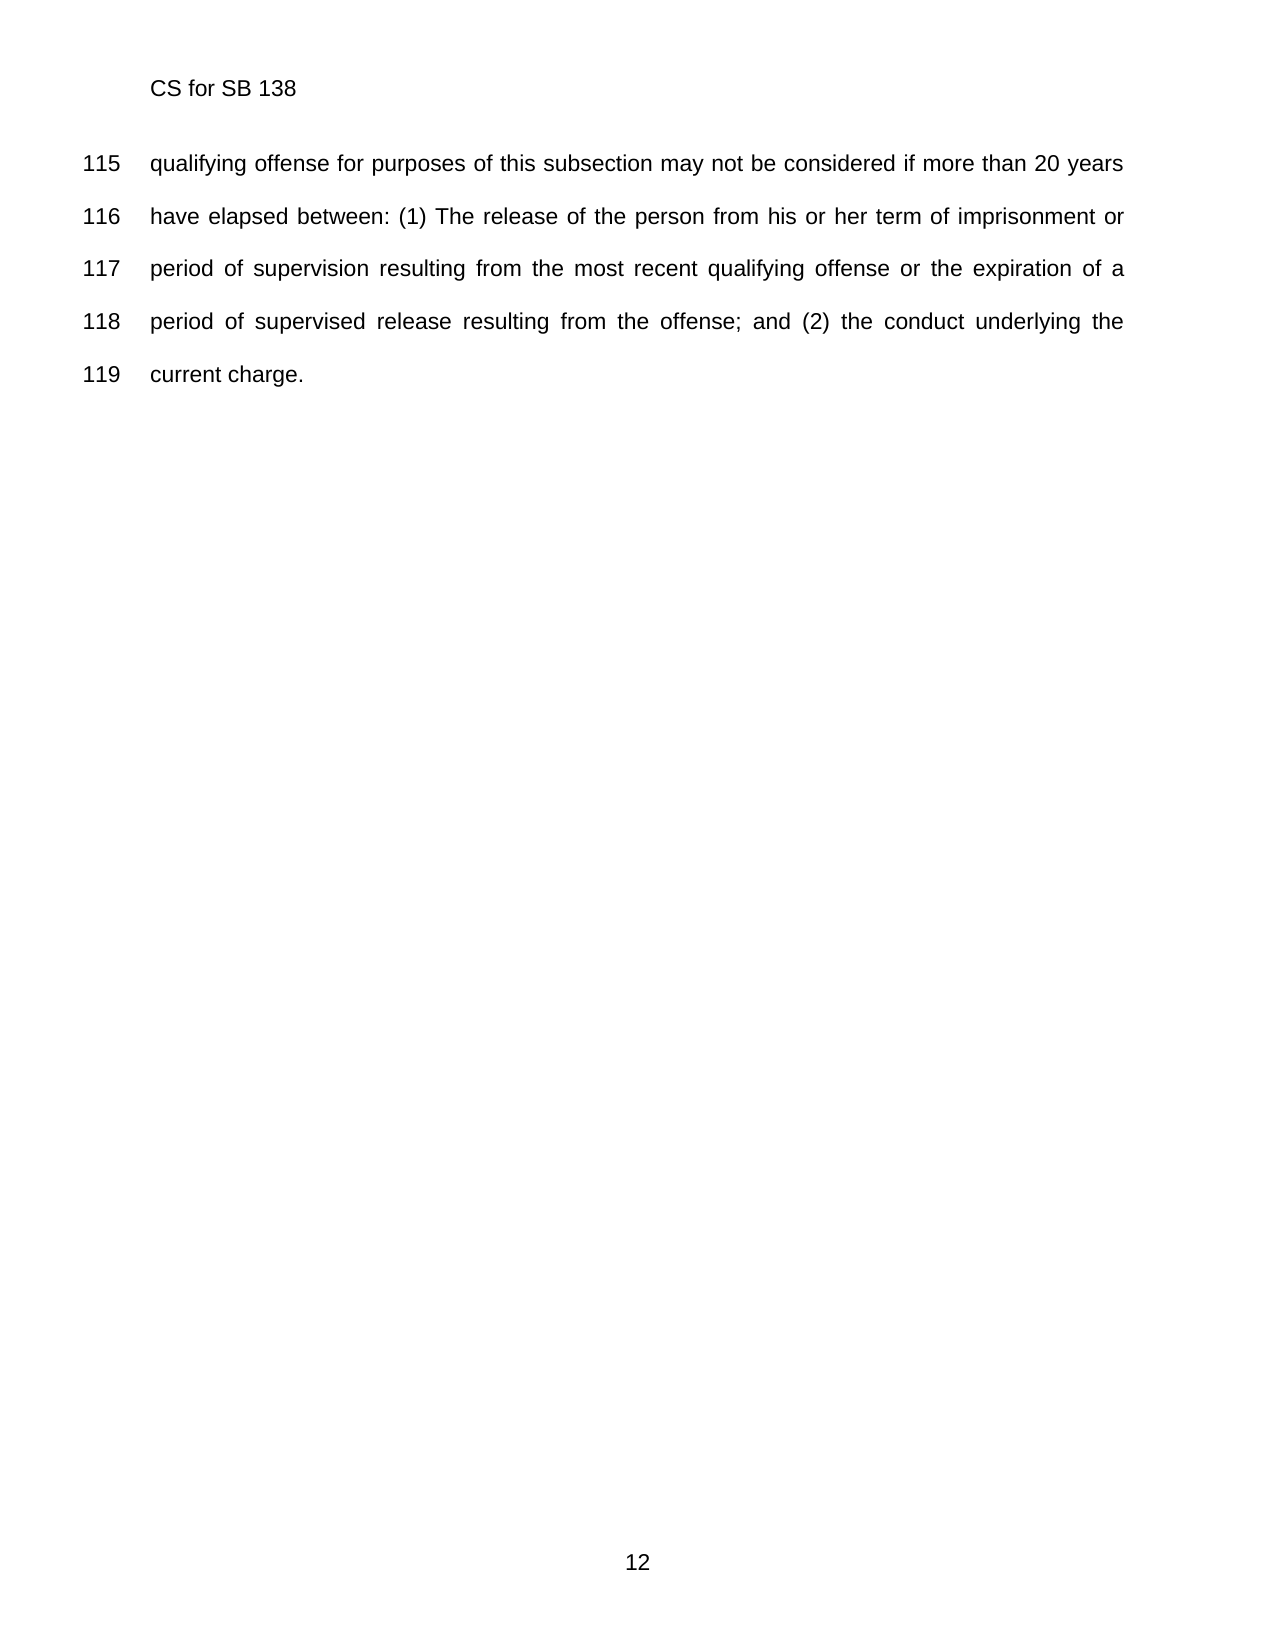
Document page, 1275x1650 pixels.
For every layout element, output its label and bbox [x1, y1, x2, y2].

text [150, 150, 1125, 387]
